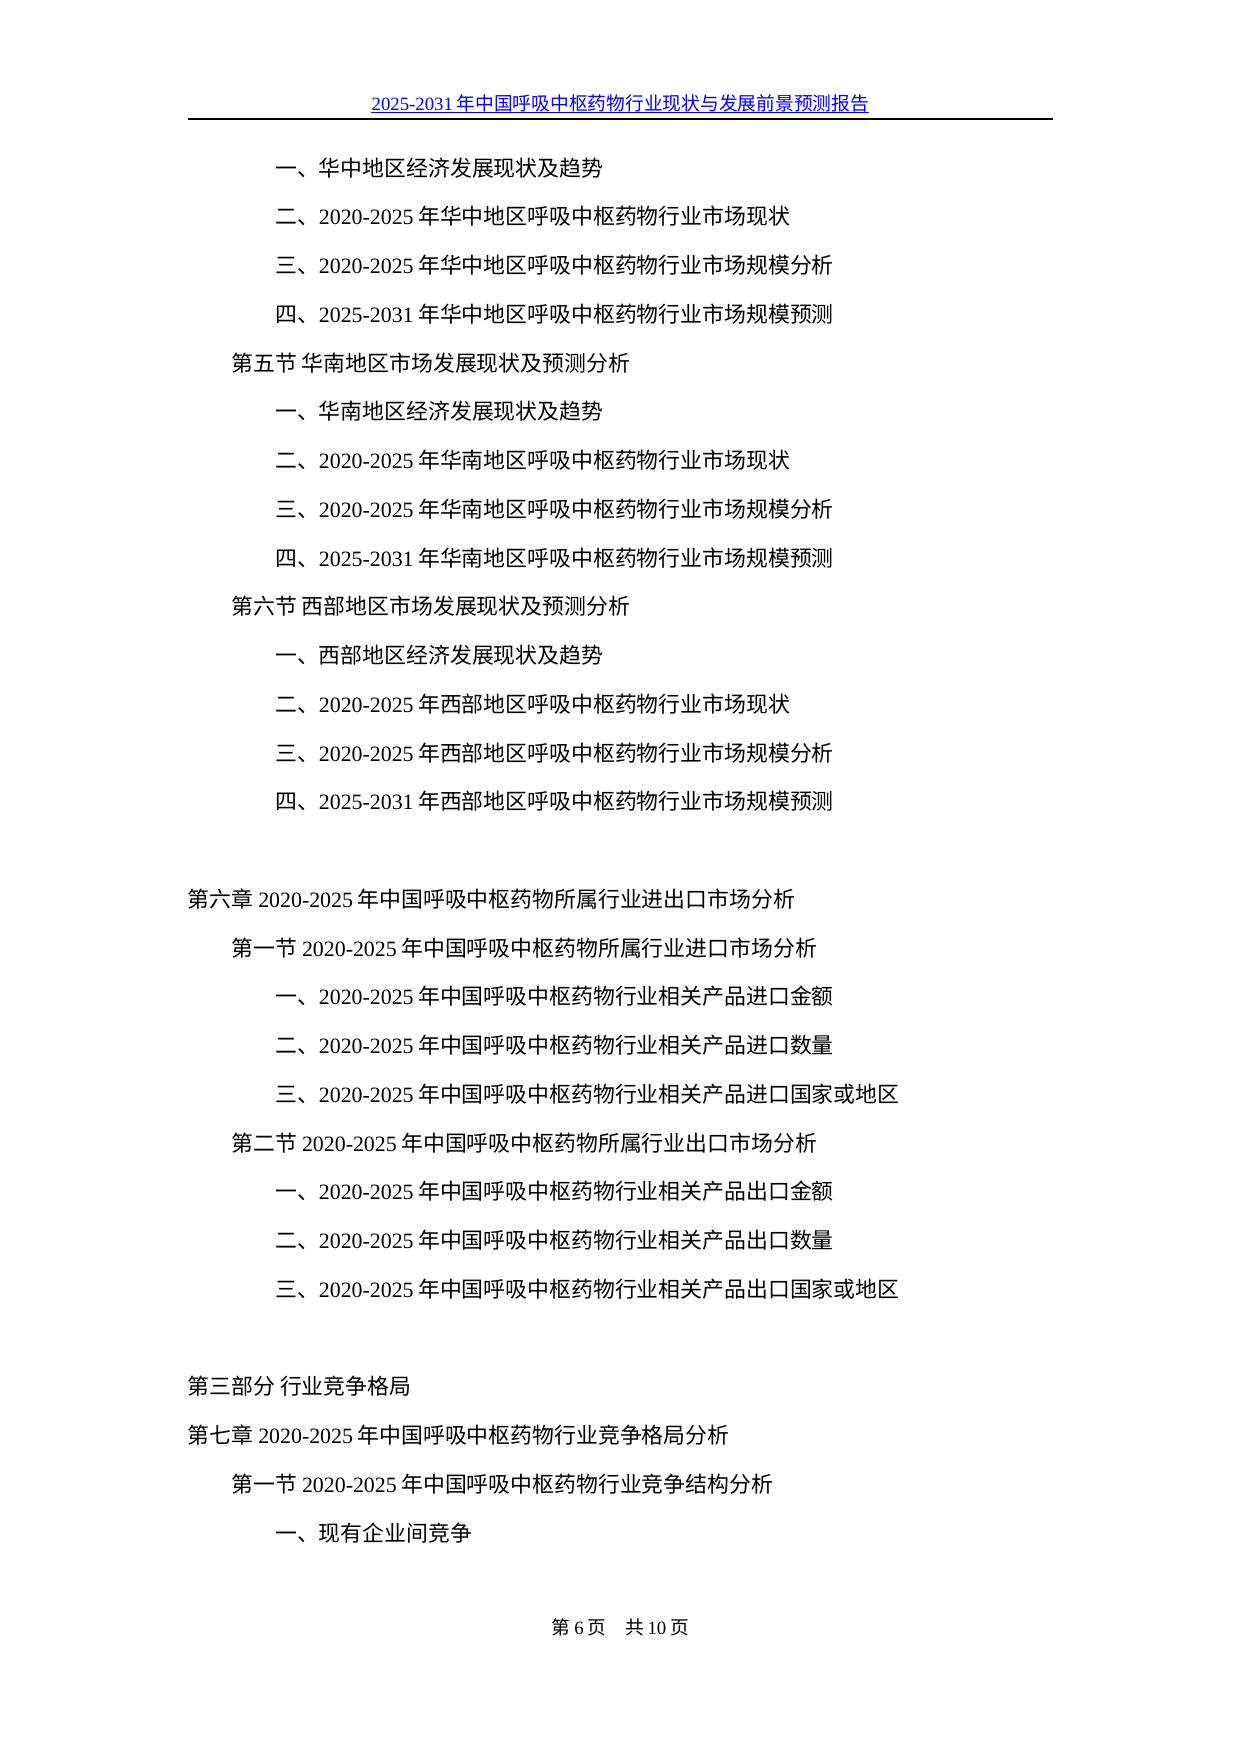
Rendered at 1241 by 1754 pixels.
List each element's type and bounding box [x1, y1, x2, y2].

text [187, 150, 1053, 1548]
